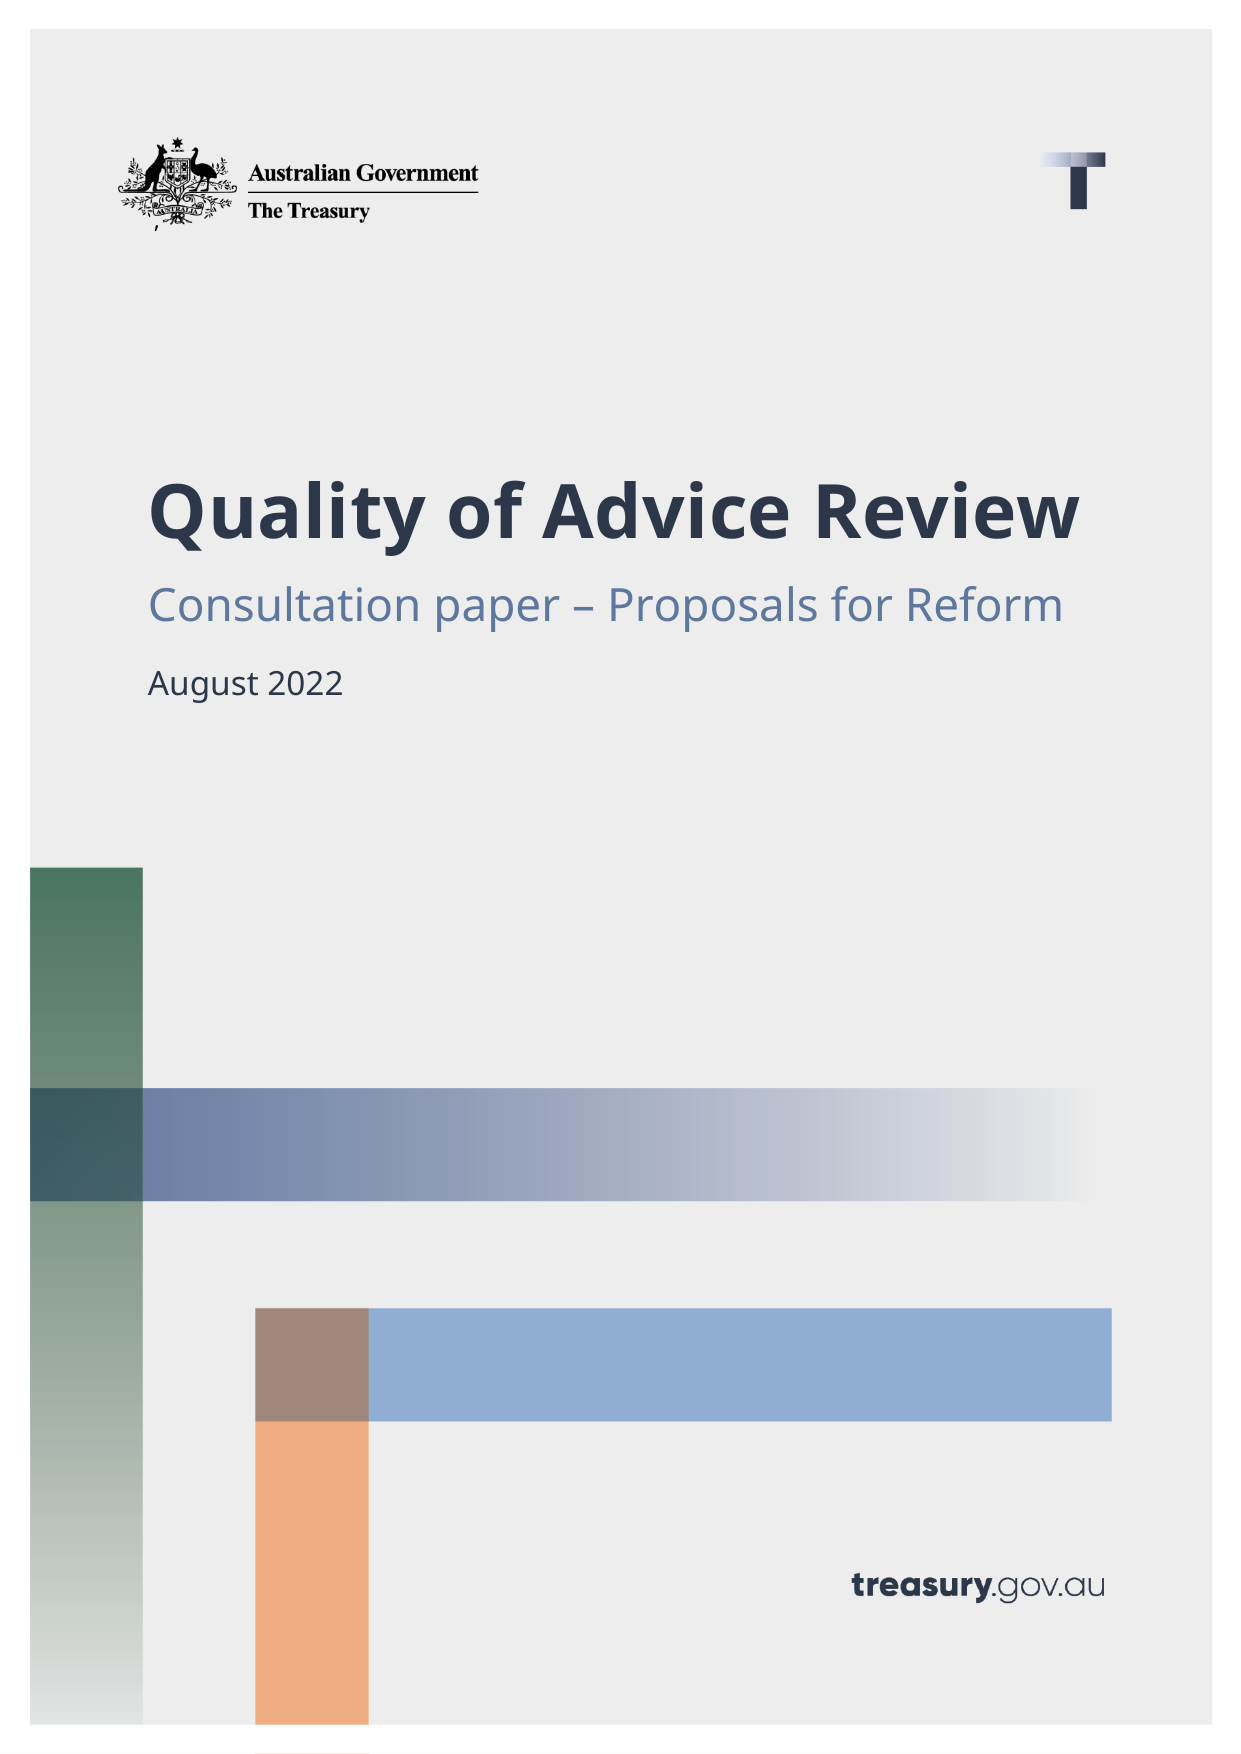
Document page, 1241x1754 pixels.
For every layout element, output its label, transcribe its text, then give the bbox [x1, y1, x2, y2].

picture [0, 0, 1241, 1754]
text ,` [148, 204, 1092, 236]
